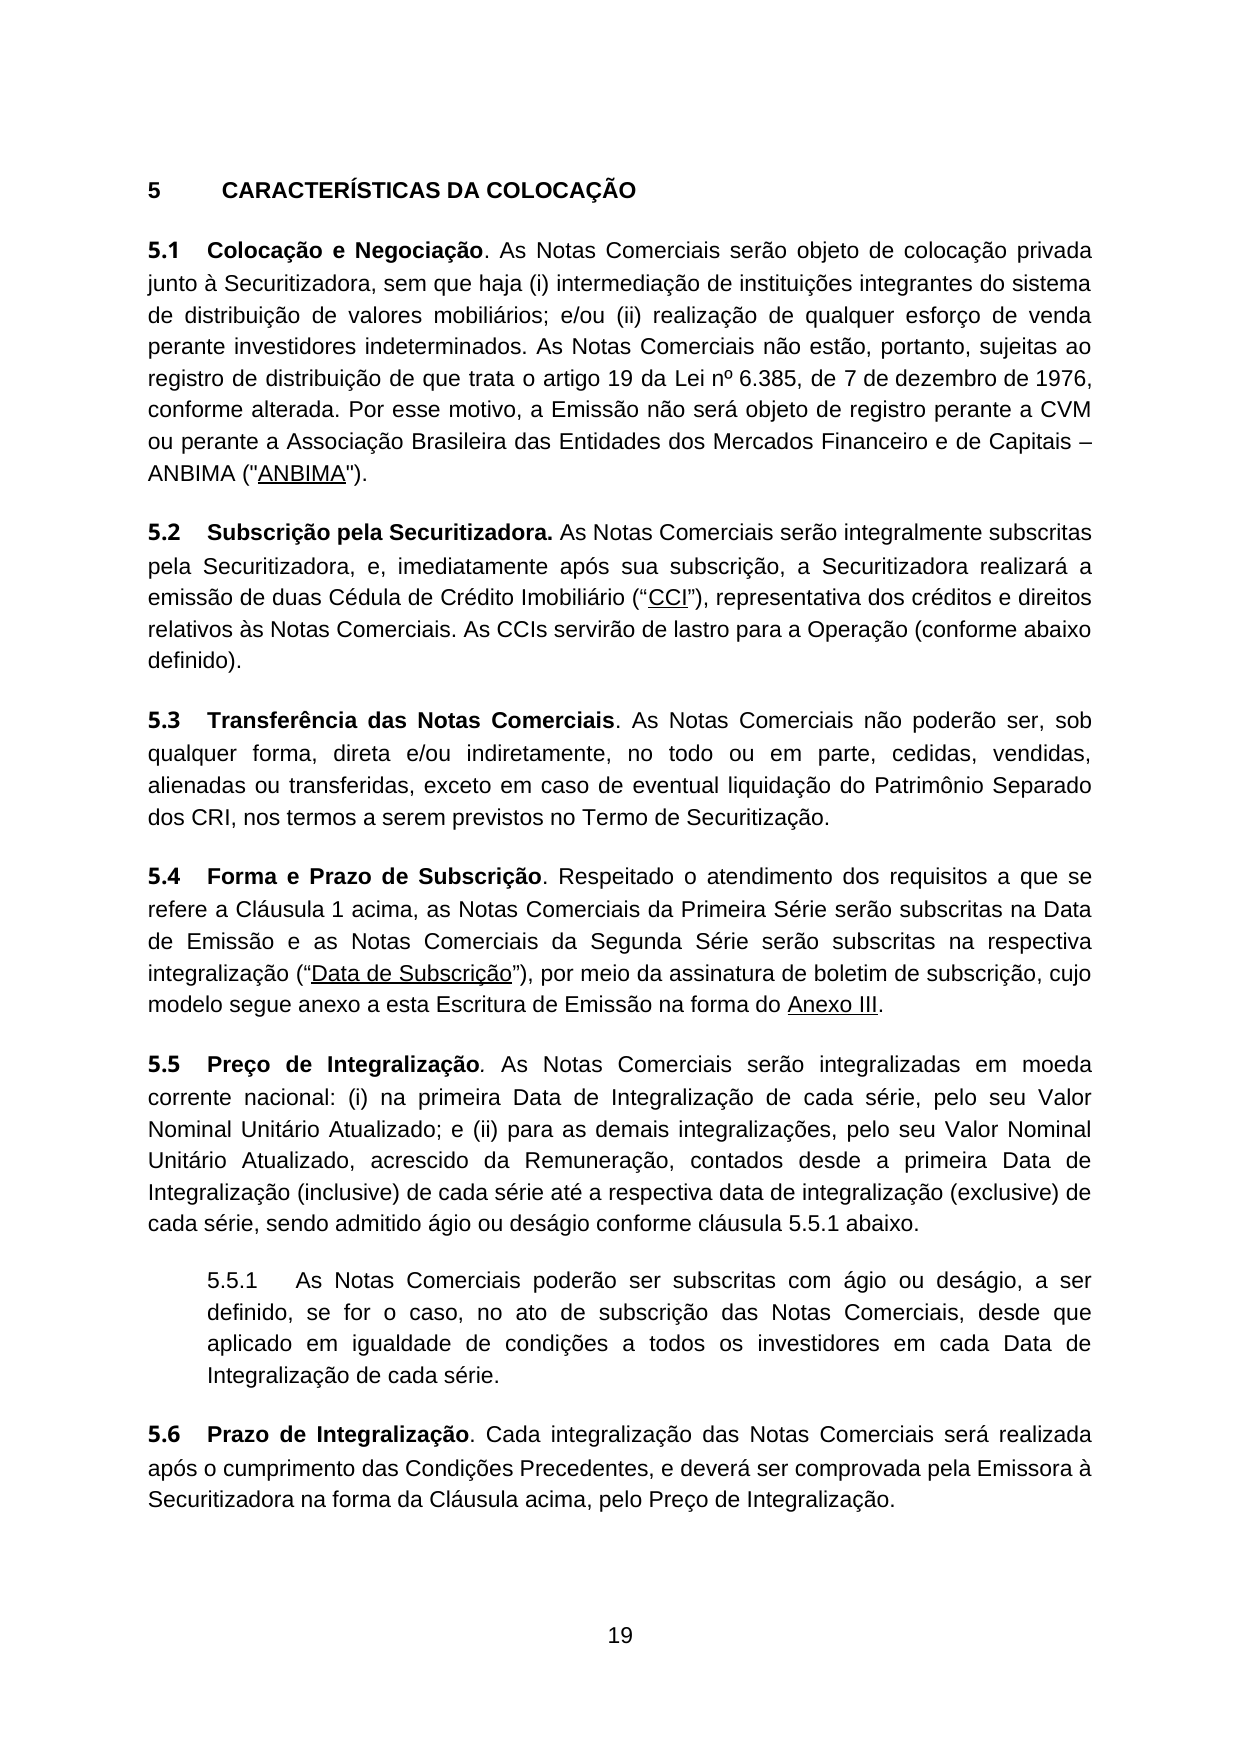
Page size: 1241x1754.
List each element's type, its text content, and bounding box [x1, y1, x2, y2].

subtitle As Notas Comerciais poderão ser subscritas com ágio ou deságio, a ser definido, se for o caso, no ato de subscrição das Notas Comerciais, desde que aplicado em igualdade de condições a todos os investidores em cada Data de Integralização de cada série. [207, 1267, 1092, 1388]
subtitle Transferência das Notas Comerciais. As Notas Comerciais não poderão ser, sob qualquer forma, direta e/ou indiretamente, no todo ou em parte, cedidas, vendidas, alienadas ou transferidas, exceto em caso de eventual liquidação do Patrimônio Separado dos CRI, nos termos a serem previstos no Termo de Securitização. [148, 704, 1092, 830]
subtitle Prazo de Integralização. Cada integralização das Notas Comerciais será realizada após o cumprimento das Condições Precedentes, e deverá ser comprovada pela Emissora à Securitizadora na forma da Cláusula 2.3 acima, pelo Preço de Integralização. [148, 1418, 1092, 1513]
subtitle Subscrição pela Securitizadora. As Notas Comerciais serão integralmente subscritas pela Securitizadora, e, imediatamente após sua subscrição, a Securitizadora realizará a emissão de duas Cédula de Crédito Imobiliário (“CCI”), representativa dos créditos e direitos relativos às Notas Comerciais. As CCIs servirão de lastro para a Operação (conforme abaixo definido). [148, 516, 1092, 674]
subtitle Características da Colocação [148, 177, 1092, 203]
subtitle Preço de Integralização. As Notas Comerciais serão integralizadas em moeda corrente nacional: (i) na primeira Data de Integralização de cada série, pelo seu Valor Nominal Unitário Atualizado; e (ii) para as demais integralizações, pelo seu Valor Nominal Unitário Atualizado, acrescido da Remuneração, contados desde a primeira Data de Integralização (inclusive) de cada série até a respectiva data de integralização (exclusive) de cada série, sendo admitido ágio ou deságio conforme cláusula 5.5.1 abaixo. [148, 1048, 1092, 1237]
subtitle Forma e Prazo de Subscrição. Respeitado o atendimento dos requisitos a que se refere a Cláusula 1 acima, as Notas Comerciais da Primeira Série serão subscritas na Data de Emissão e as Notas Comerciais da Segunda Série serão subscritas na respectiva integralização (“Data de Subscrição”), por meio da assinatura de boletim de subscrição, cujo modelo segue anexo a esta Escritura de Emissão na forma do Anexo III. [148, 860, 1092, 1017]
subtitle Colocação e Negociação. As Notas Comerciais serão objeto de colocação privada junto à Securitizadora, sem que haja (i) intermediação de instituições integrantes do sistema de distribuição de valores mobiliários; e/ou (ii) realização de qualquer esforço de venda perante investidores indeterminados. As Notas Comerciais não estão, portanto, sujeitas ao registro de distribuição de que trata o artigo 19 da Lei nº 6.385, de 7 de dezembro de 1976, conforme alterada. Por esse motivo, a Emissão não será objeto de registro perante a CVM ou perante a Associação Brasileira das Entidades dos Mercados Financeiro e de Capitais – ANBIMA ("ANBIMA"). [148, 234, 1092, 486]
